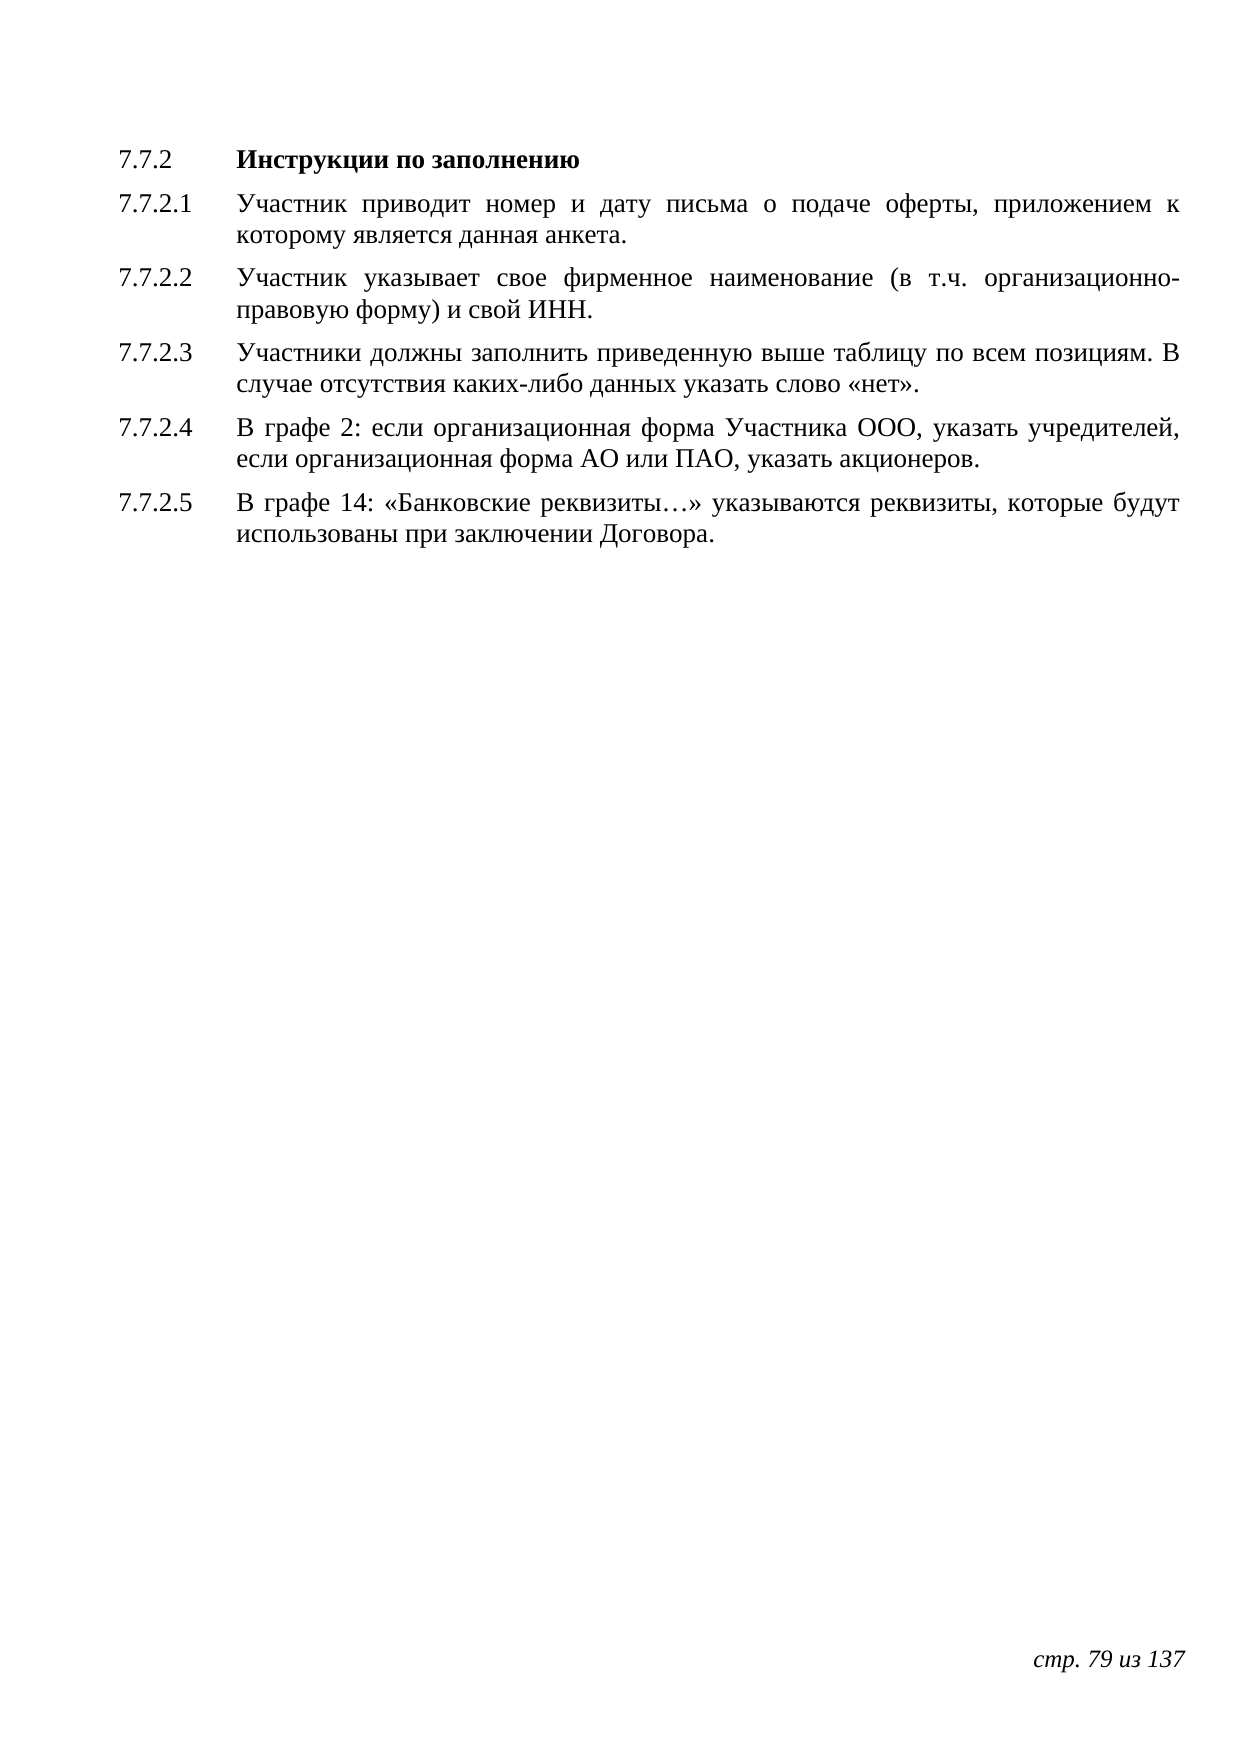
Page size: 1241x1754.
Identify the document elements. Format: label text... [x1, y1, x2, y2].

text Инструкции по заполнению [118, 143, 1181, 174]
text В графе 14: «Банковские реквизиты…» указываются реквизиты, которые будут использованы при заключении Договора. [118, 486, 1181, 548]
text Участники должны заполнить приведенную выше таблицу по всем позициям. В случае отсутствия каких-либо данных указать слово «нет». [118, 336, 1181, 399]
text Участник приводит номер и дату письма о подаче оферты, приложением к которому является данная анкета. [118, 187, 1181, 249]
text Участник указывает свое фирменное наименование (в т.ч. организационно-правовую форму) и свой ИНН. [118, 262, 1181, 324]
text В графе 2: если организационная форма Участника ООО, указать учредителей, если организационная форма АО или ПАО, указать акционеров. [118, 411, 1181, 473]
